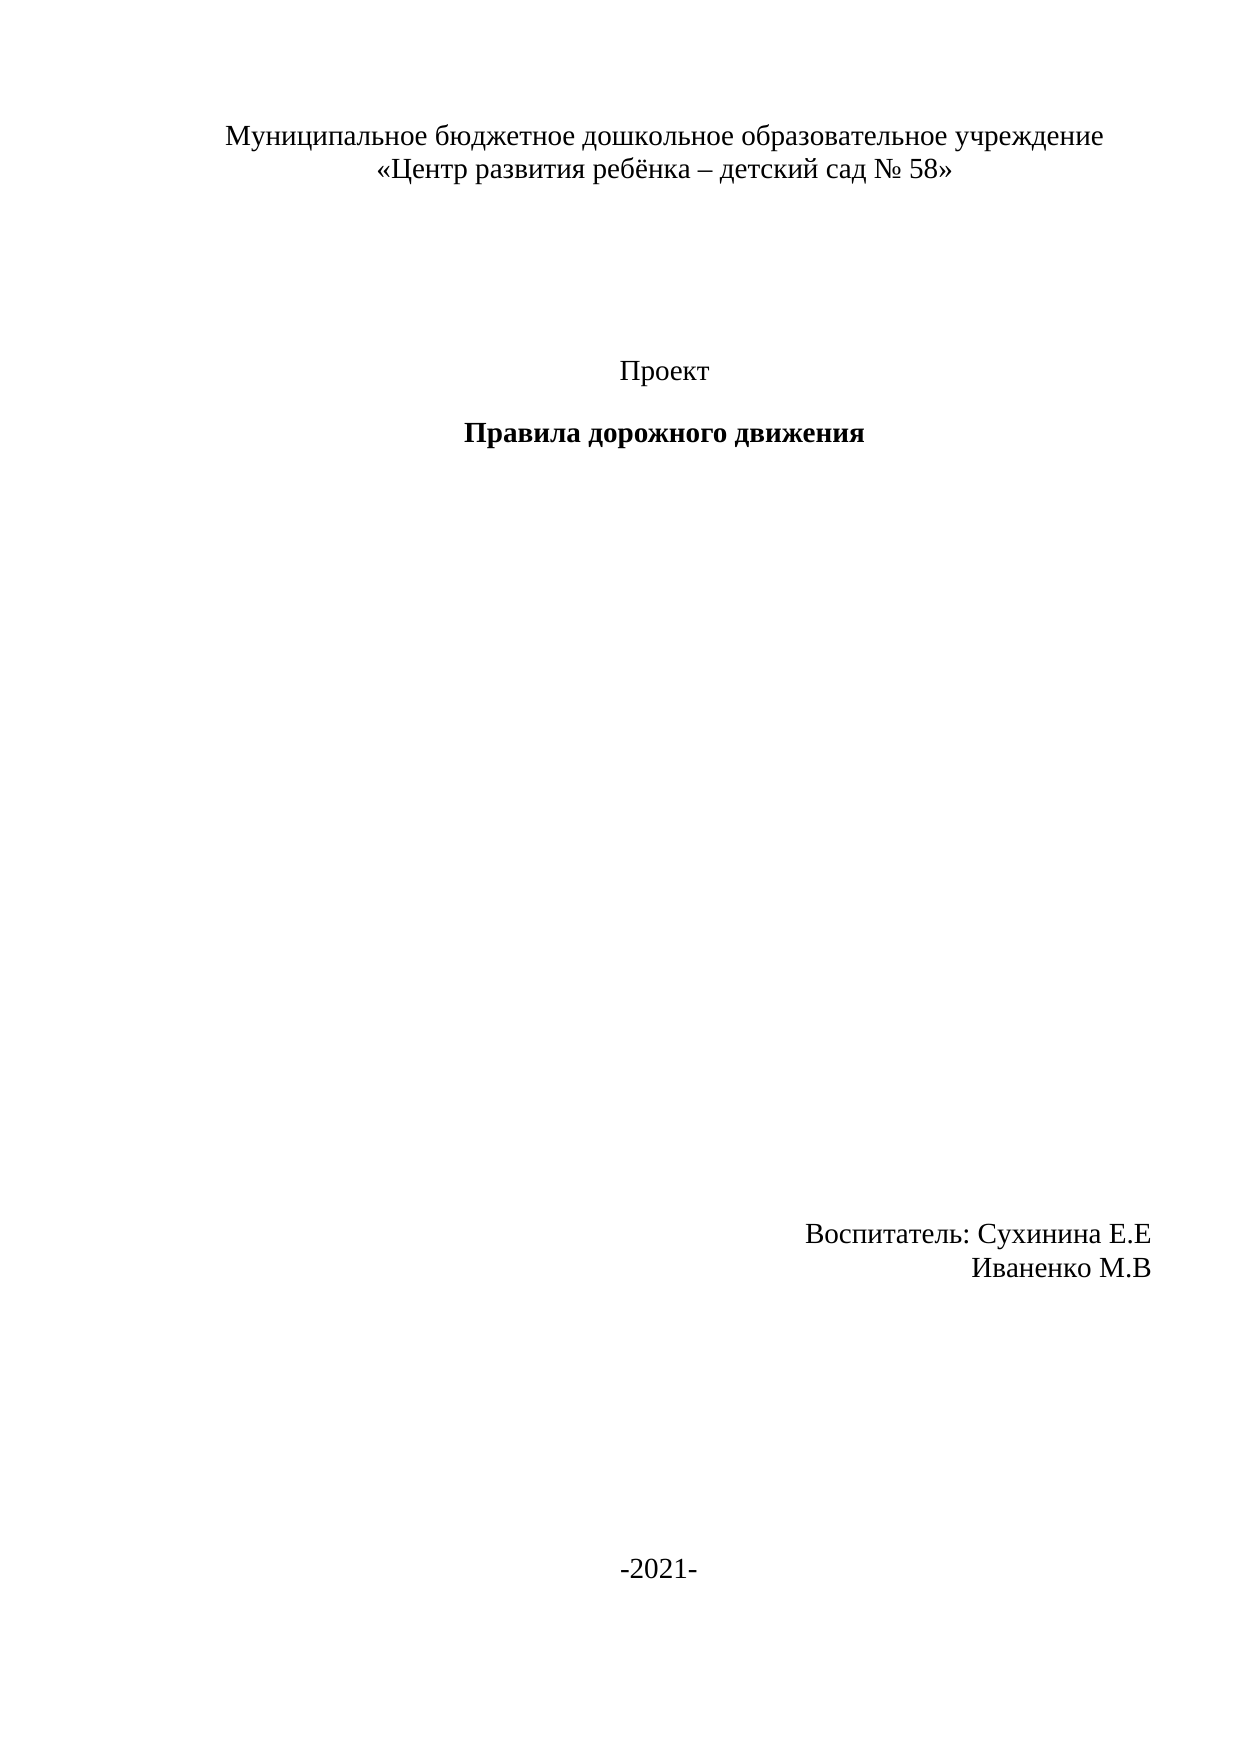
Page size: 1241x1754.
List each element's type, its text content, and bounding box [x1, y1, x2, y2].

text Проект [177, 353, 1152, 386]
text Муниципальное бюджетное дошкольное образовательное учреждение [177, 118, 1152, 152]
text -2021- [546, 1552, 1152, 1585]
text Иваненко М.В [177, 1250, 1152, 1283]
subtitle Правила дорожного движения [177, 416, 1152, 449]
text «Центр развития ребёнка – детский сад № 58» [177, 152, 1152, 185]
text Воспитатель: Сухинина Е.Е [177, 1216, 1152, 1250]
